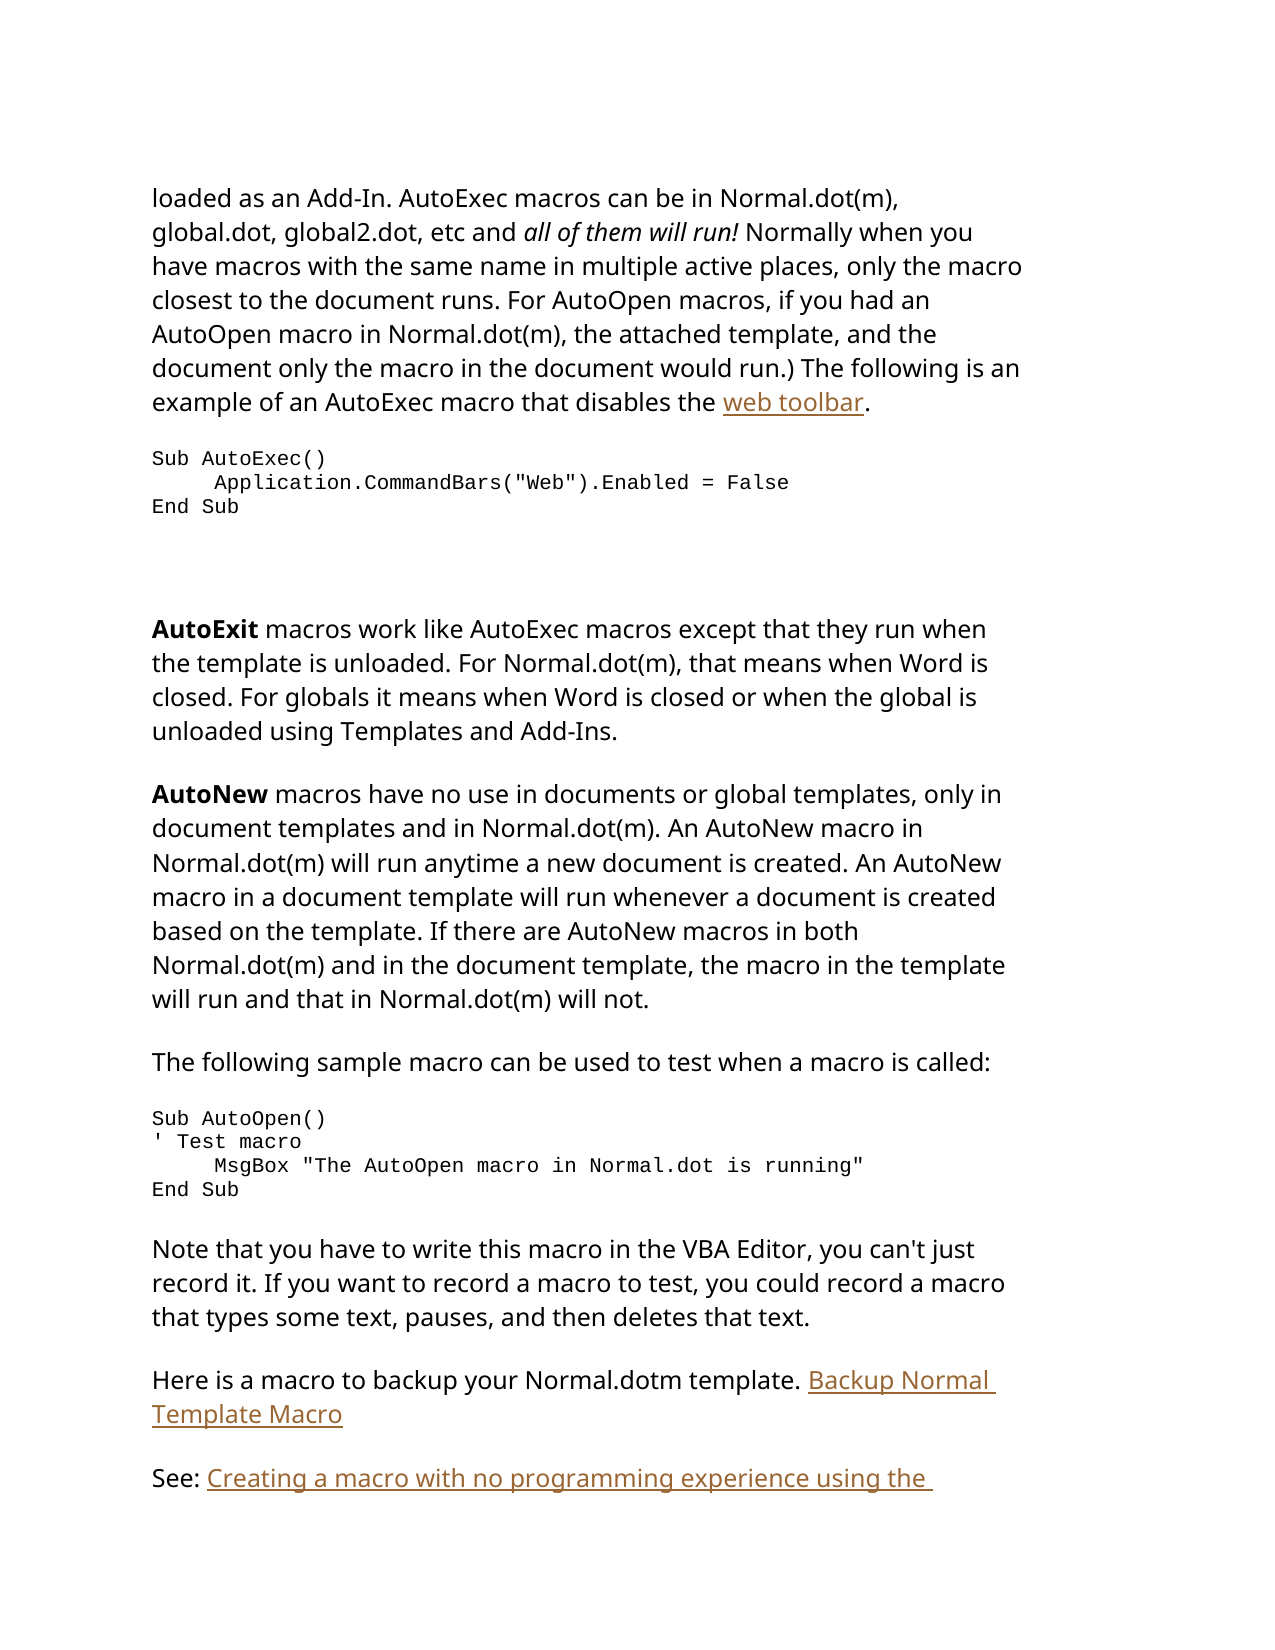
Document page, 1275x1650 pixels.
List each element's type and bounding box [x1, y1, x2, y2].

table_header [150, 150, 1027, 1496]
